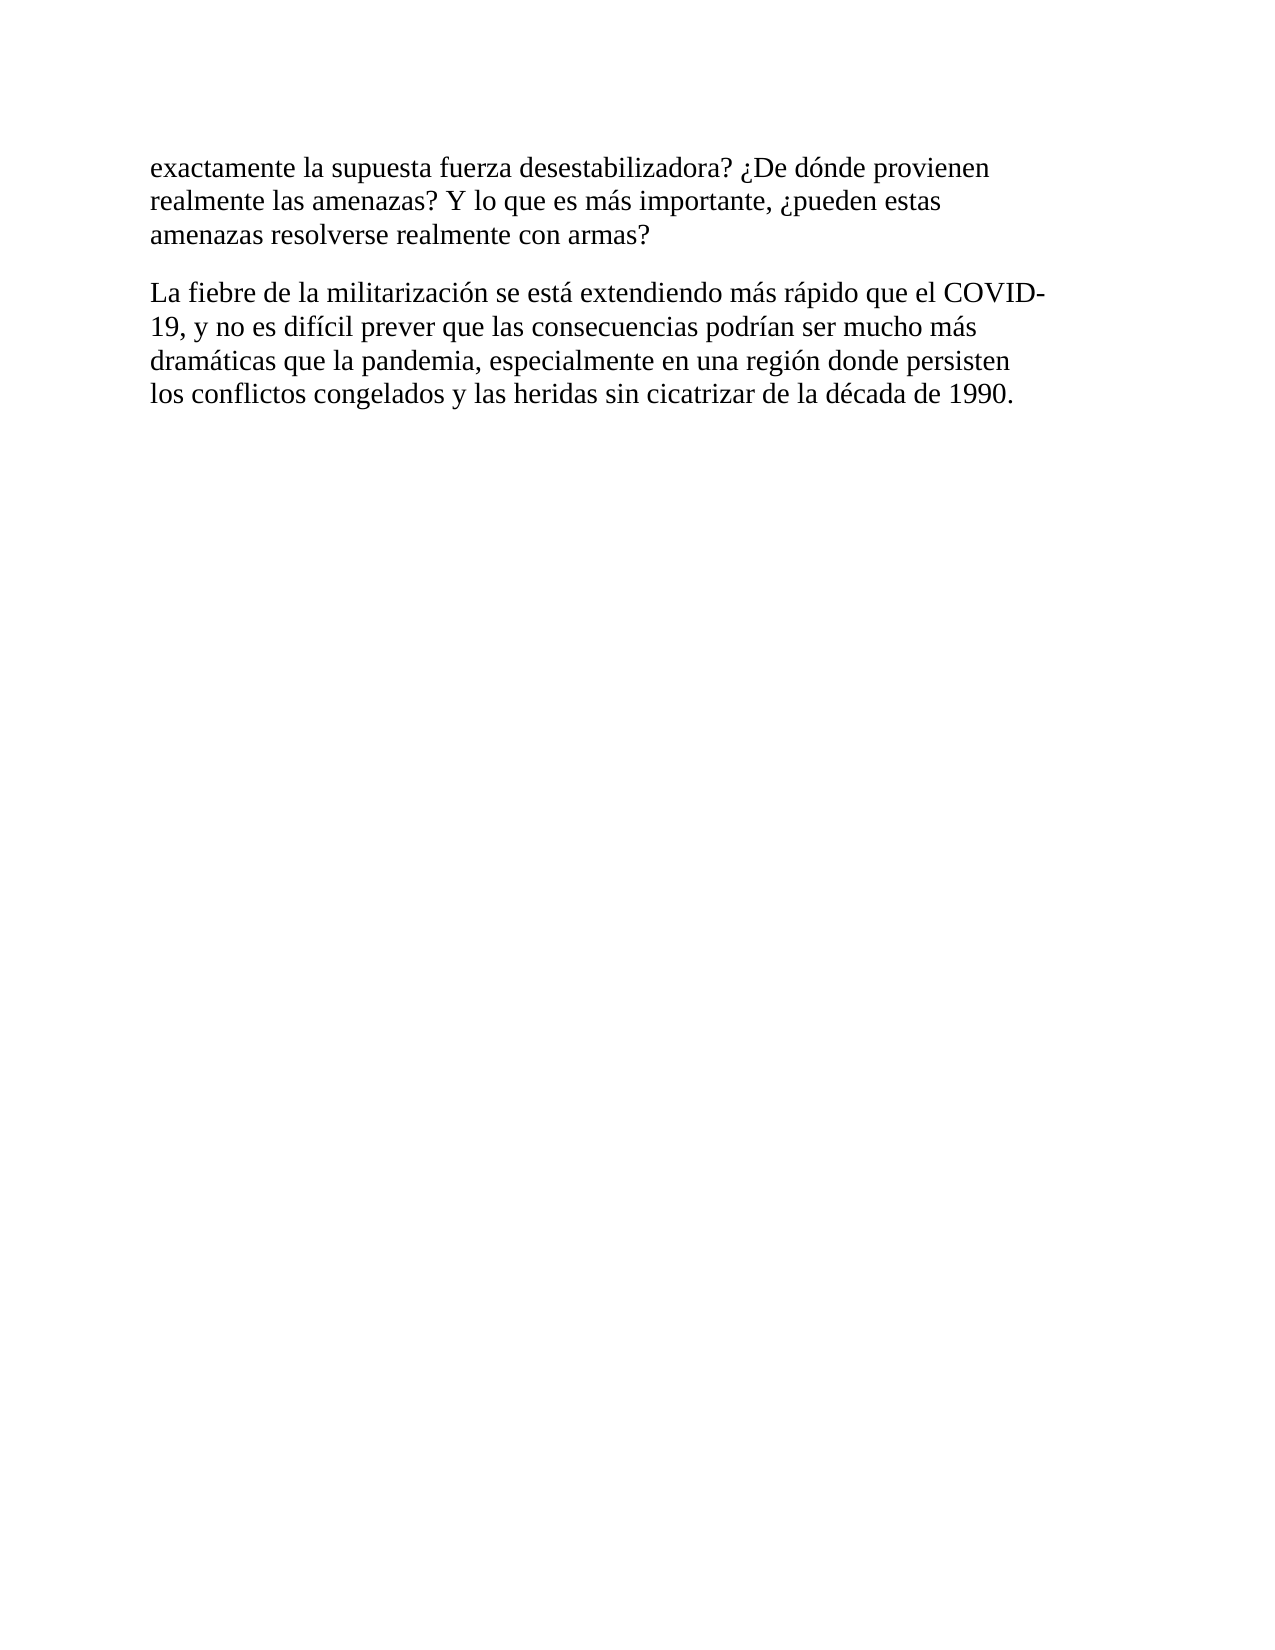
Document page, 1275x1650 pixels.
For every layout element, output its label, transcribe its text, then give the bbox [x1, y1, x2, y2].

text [150, 150, 1050, 251]
text La fiebre de la militarización se está extendiendo más rápido que el COVID-19, y no es difícil prever que las consecuencias podrían ser mucho más dramáticas que la pandemia, especialmente en una región donde persisten los conflictos congelados y las heridas sin cicatrizar de la década de 1990. [150, 276, 1050, 410]
